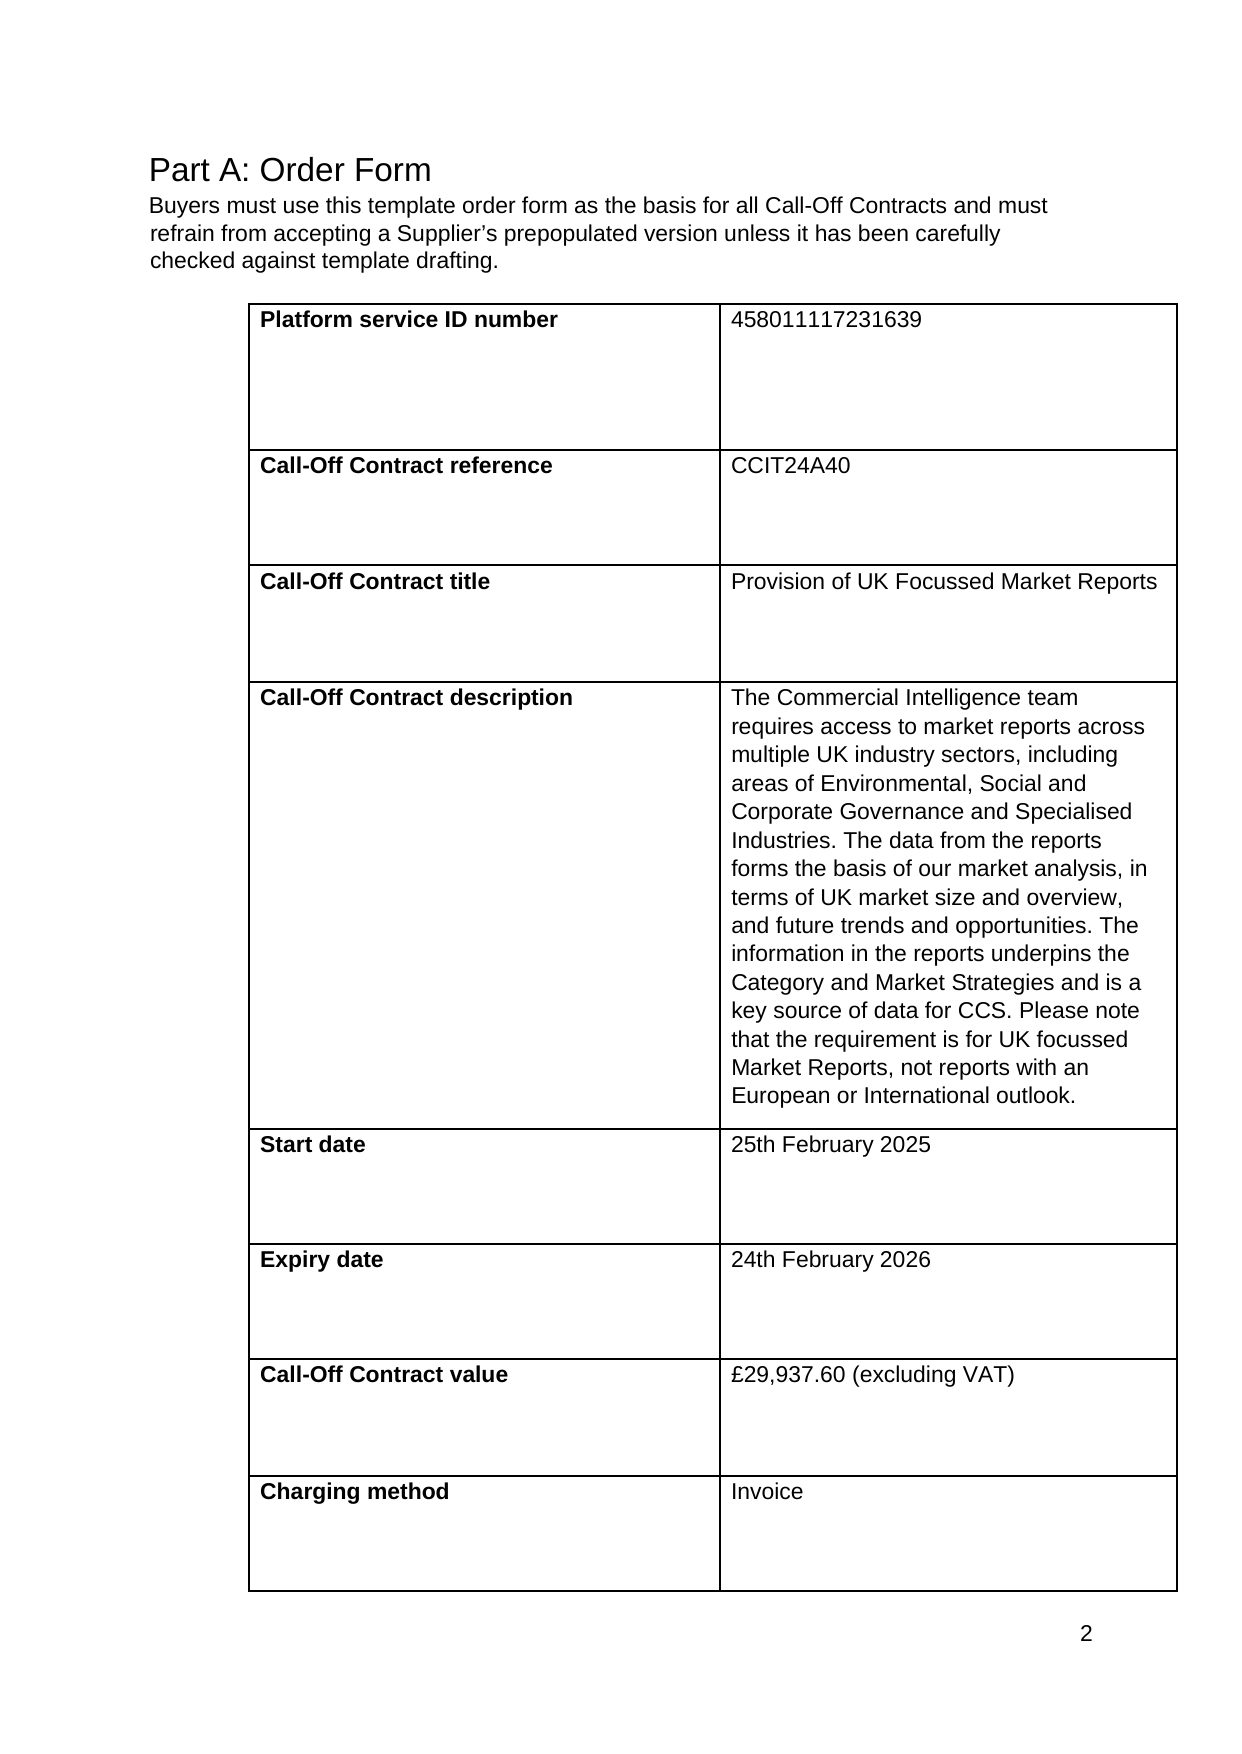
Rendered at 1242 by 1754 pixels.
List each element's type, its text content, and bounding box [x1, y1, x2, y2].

table_cell 25th February 2025 [721, 1130, 1176, 1242]
table_cell Call-Off Contract reference [250, 451, 719, 564]
table_header Platform service ID number [250, 305, 719, 449]
table_cell Expiry date [250, 1245, 719, 1357]
table_cell Start date [250, 1130, 719, 1242]
table_cell The Commercial Intelligence team requires access to market reports across multiple UK industry sectors, including areas of Environmental, Social and Corporate Governance and Specialised Industries. The data from the reports forms the basis of our market analysis, in terms of UK market size and overview, and future trends and opportunities. The information in the reports underpins the Category and Market Strategies and is a key source of data for CCS. Please note that the requirement is for UK focussed Market Reports, not reports with an European or International outlook. [721, 683, 1176, 1128]
table_cell Invoice [721, 1477, 1176, 1589]
table_cell Call-Off Contract value [250, 1360, 719, 1475]
table_cell Call-Off Contract title [250, 566, 719, 681]
table_cell Charging method [250, 1477, 719, 1589]
table_header 458011117231639 [721, 305, 1176, 449]
table_cell CCIT24A40 [721, 451, 1176, 564]
text Buyers must use this template order form as the basis for all Call-Off Contracts and must refrain from accepting a Supplier’s prepopulated version unless it has been carefully checked against template drafting. [149, 192, 1092, 273]
table_cell Call-Off Contract description [250, 683, 719, 1128]
subtitle Part A: Order Form [148, 150, 1098, 188]
table_cell 24th February 2026 [721, 1245, 1176, 1357]
table_cell £29,937.60 (excluding VAT) [721, 1360, 1176, 1475]
table_cell Provision of UK Focussed Market Reports [721, 566, 1176, 681]
